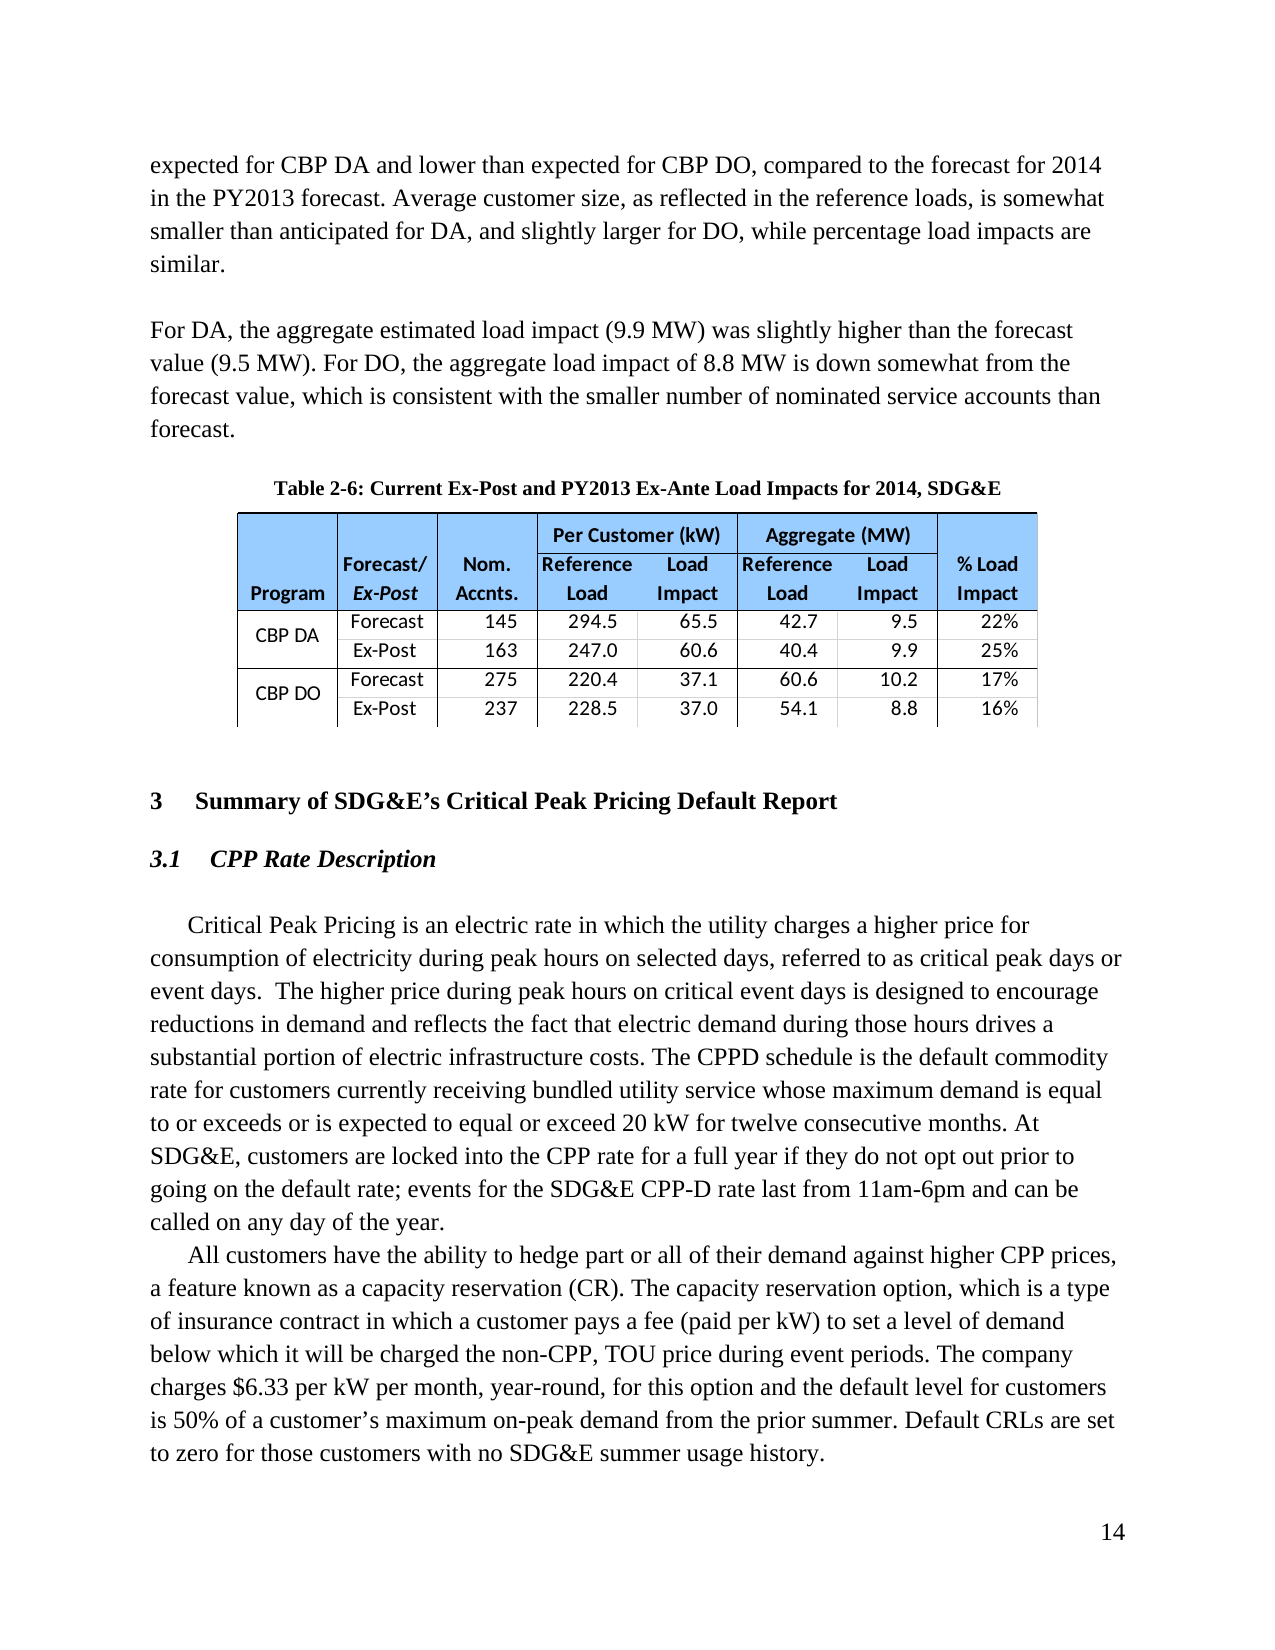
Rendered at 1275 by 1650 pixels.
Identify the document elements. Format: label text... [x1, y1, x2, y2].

text Critical Peak Pricing is an electric rate in which the utility charges a higher price for consumption of electricity during peak hours on selected days, referred to as critical peak days or event days. The higher price during peak hours on critical event days is designed to encourage reductions in demand and reflects the fact that electric demand during those hours drives a substantial portion of electric infrastructure costs. The CPPD schedule is the default commodity rate for customers currently receiving bundled utility service whose maximum demand is equal to or exceeds or is expected to equal or exceed 20 kW for twelve consecutive months. At SDG&E, customers are locked into the CPP rate for a full year if they do not opt out prior to going on the default rate; events for the SDG&E CPP-D rate last from 11am-6pm and can be called on any day of the year. [150, 910, 1125, 1236]
text All customers have the ability to hedge part or all of their demand against higher CPP prices, a feature known as a capacity reservation (CR). The capacity reservation option, which is a type of insurance contract in which a customer pays a fee (paid per kW) to set a level of demand below which it will be charged the non-CPP, TOU price during event periods. The company charges $6.33 per kW per month, year-round, for this option and the default level for customers is 50% of a customer’s maximum on-peak demand from the prior summer. Default CRLs are set to zero for those customers with no SDG&E summer usage history. [150, 1240, 1125, 1467]
text For DA, the aggregate estimated load impact (9.9 MW) was slightly higher than the forecast value (9.5 MW). For DO, the aggregate load impact of 8.8 MW is down somewhat from the forecast value, which is consistent with the smaller number of nominated service accounts than forecast. [150, 315, 1125, 443]
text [150, 150, 1125, 278]
subtitle Summary of SDG&E’s Critical Peak Pricing Default Report [150, 786, 1125, 815]
text Table 2-6: Current Ex-Post and PY2013 Ex-Ante Load Impacts for 2014, SDG&E [150, 476, 1125, 500]
subtitle CPP Rate Description [150, 844, 1125, 873]
